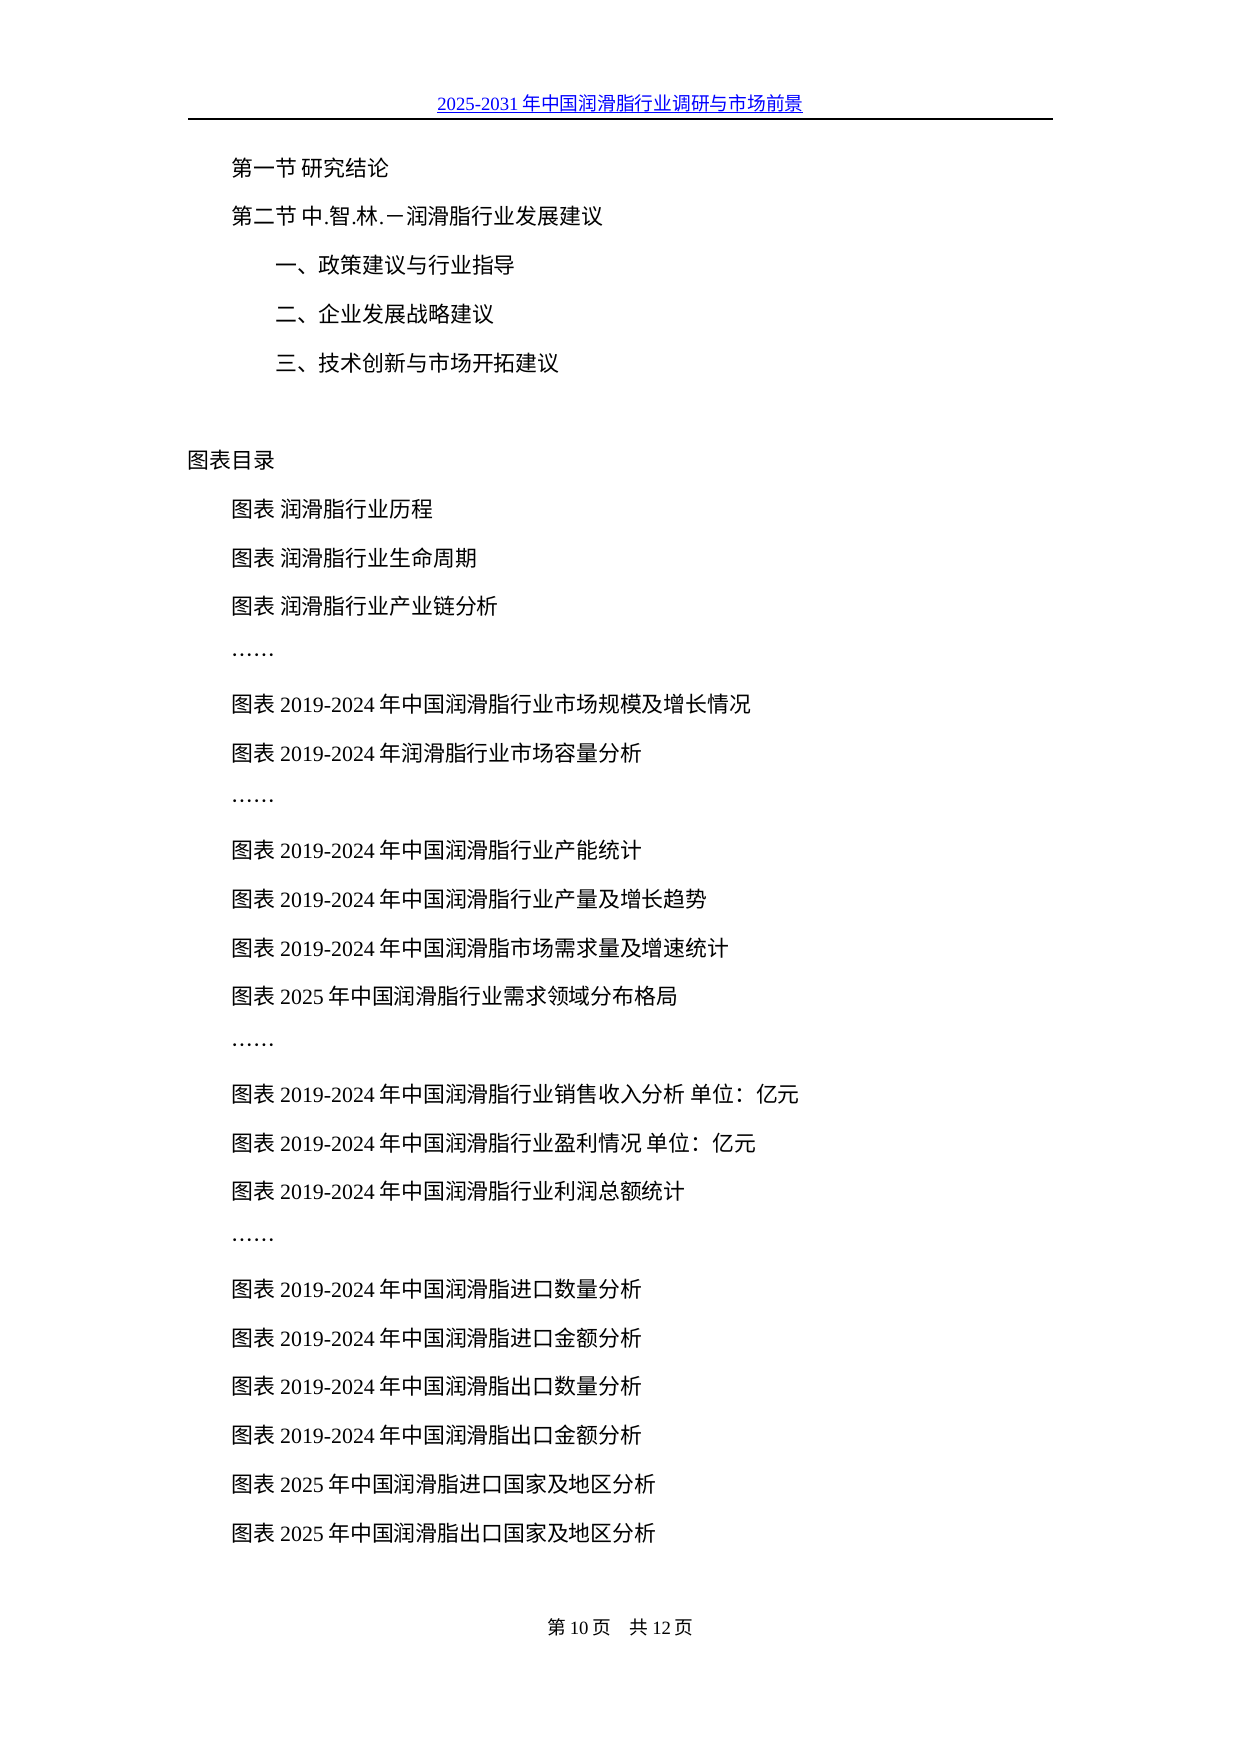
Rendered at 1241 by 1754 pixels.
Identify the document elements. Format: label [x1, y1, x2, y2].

text [187, 150, 1053, 1548]
